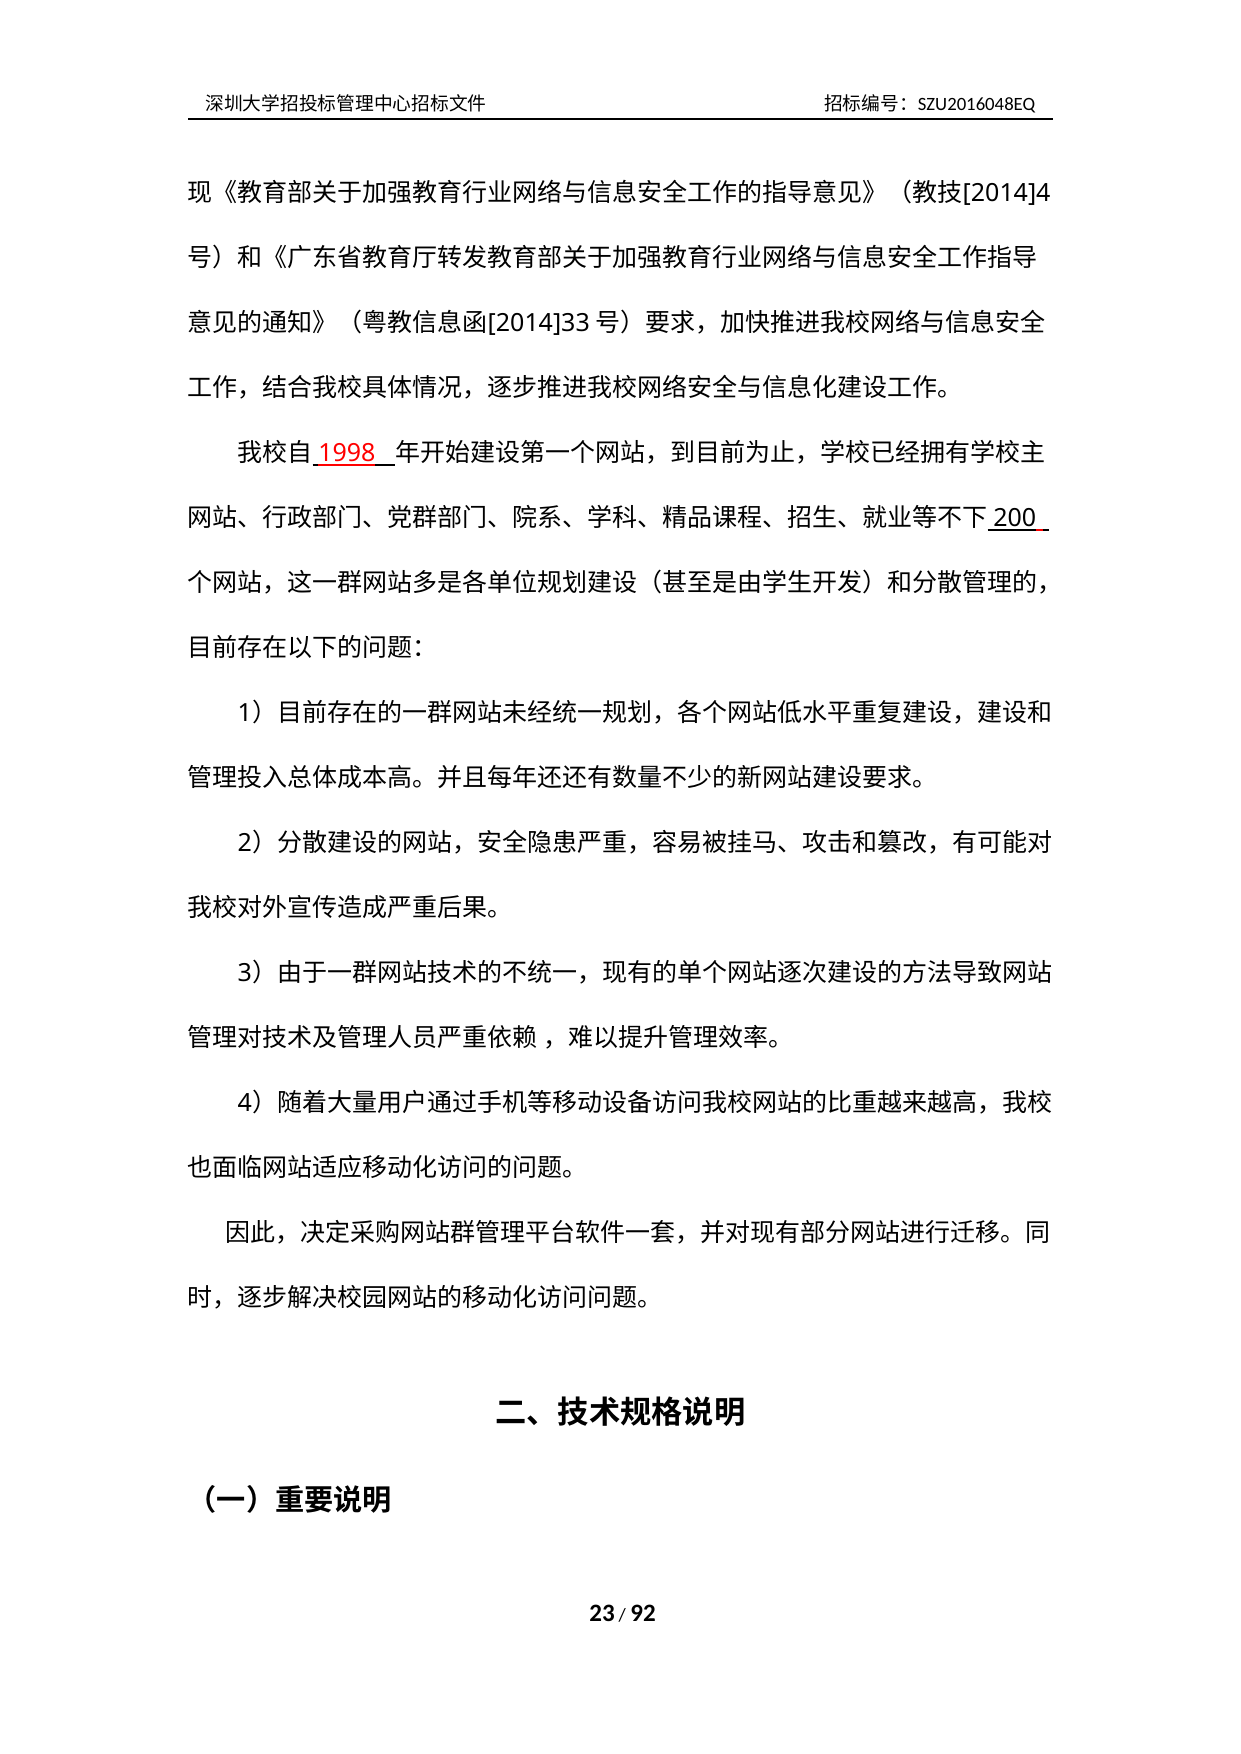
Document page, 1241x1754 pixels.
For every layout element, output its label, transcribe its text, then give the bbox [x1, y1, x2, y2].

text 因此，决定采购网站群管理平台软件一套，并对现有部分网站进行迁移。同时，逐步解决校园网站的移动化访问问题。 [187, 1198, 1053, 1328]
text 二、技术规格说明 [187, 1377, 1053, 1442]
text 2）分散建设的网站，安全隐患严重，容易被挂马、攻击和篡改，有可能对我校对外宣传造成严重后果。 [187, 808, 1053, 938]
text 我校自 1998 年开始建设第一个网站，到目前为止，学校已经拥有学校主网站、行政部门、党群部门、院系、学科、精品课程、招生、就业等不下 200 个网站，这一群网站多是各单位规划建设（甚至是由学生开发）和分散管理的，目前存在以下的问题： [187, 418, 1053, 678]
text 4）随着大量用户通过手机等移动设备访问我校网站的比重越来越高，我校也面临网站适应移动化访问的问题。 [187, 1068, 1053, 1198]
text 3）由于一群网站技术的不统一，现有的单个网站逐次建设的方法导致网站管理对技术及管理人员严重依赖 ，难以提升管理效率。 [187, 938, 1053, 1068]
text 1）目前存在的一群网站未经统一规划，各个网站低水平重复建设，建设和管理投入总体成本高。并且每年还还有数量不少的新网站建设要求。 [187, 678, 1053, 808]
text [187, 158, 1053, 418]
text （一）重要说明 [187, 1465, 1053, 1530]
